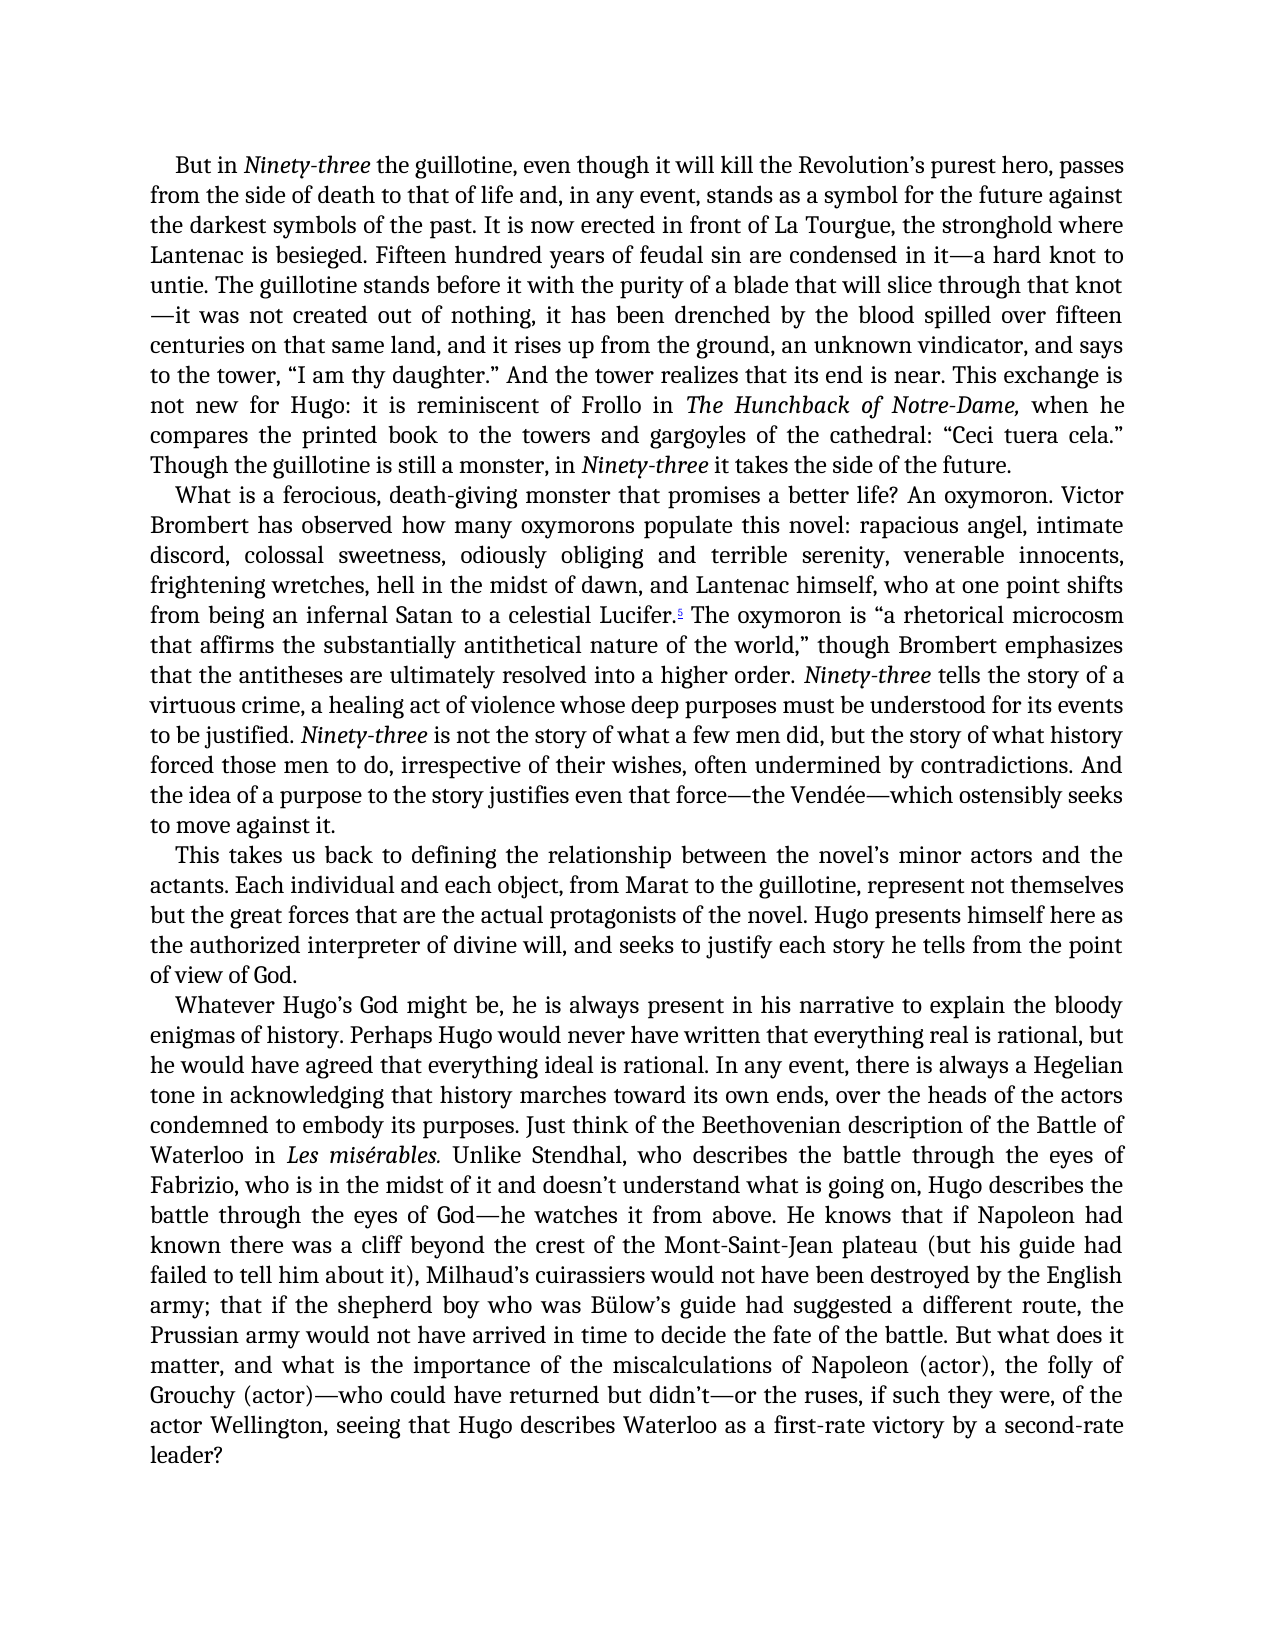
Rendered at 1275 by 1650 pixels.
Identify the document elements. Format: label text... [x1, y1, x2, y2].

text This takes us back to defining the relationship between the novel’s minor actors and the actants. Each individual and each object, from Marat to the guillotine, represent not themselves but the great forces that are the actual protagonists of the novel. Hugo presents himself here as the authorized interpreter of divine will, and seeks to justify each story he tells from the point of view of God. [150, 840, 1125, 990]
text What is a ferocious, death-giving monster that promises a better life? An oxymoron. Victor Brombert has observed how many oxymorons populate this novel: rapacious angel, intimate discord, colossal sweetness, odiously obliging and terrible serenity, venerable innocents, frightening wretches, hell in the midst of dawn, and Lantenac himself, who at one point shifts from being an infernal Satan to a celestial Lucifer.5 The oxymoron is “a rhetorical microcosm that affirms the substantially antithetical nature of the world,” though Brombert emphasizes that the antitheses are ultimately resolved into a higher order. Ninety-three tells the story of a virtuous crime, a healing act of violence whose deep purposes must be understood for its events to be justified. Ninety-three is not the story of what a few men did, but the story of what history forced those men to do, irrespective of their wishes, often undermined by contradictions. And the idea of a purpose to the story justifies even that force—the Vendée—which ostensibly seeks to move against it. [150, 480, 1125, 840]
text Whatever Hugo’s God might be, he is always present in his narrative to explain the bloody enigmas of history. Perhaps Hugo would never have written that everything real is rational, but he would have agreed that everything ideal is rational. In any event, there is always a Hegelian tone in acknowledging that history marches toward its own ends, over the heads of the actors condemned to embody its purposes. Just think of the Beethovenian description of the Battle of Waterloo in Les misérables. Unlike Stendhal, who describes the battle through the eyes of Fabrizio, who is in the midst of it and doesn’t understand what is going on, Hugo describes the battle through the eyes of God—he watches it from above. He knows that if Napoleon had known there was a cliff beyond the crest of the Mont-Saint-Jean plateau (but his guide had failed to tell him about it), Milhaud’s cuirassiers would not have been destroyed by the English army; that if the shepherd boy who was Bülow’s guide had suggested a different route, the Prussian army would not have arrived in time to decide the fate of the battle. But what does it matter, and what is the importance of the miscalculations of Napoleon (actor), the folly of Grouchy (actor)—who could have returned but didn’t—or the ruses, if such they were, of the actor Wellington, seeing that Hugo describes Waterloo as a first-rate victory by a second-rate leader? [150, 990, 1125, 1470]
text But in Ninety-three the guillotine, even though it will kill the Revolution’s purest hero, passes from the side of death to that of life and, in any event, stands as a symbol for the future against the darkest symbols of the past. It is now erected in front of La Tourgue, the stronghold where Lantenac is besieged. Fifteen hundred years of feudal sin are condensed in it—a hard knot to untie. The guillotine stands before it with the purity of a blade that will slice through that knot—it was not created out of nothing, it has been drenched by the blood spilled over fifteen centuries on that same land, and it rises up from the ground, an unknown vindicator, and says to the tower, “I am thy daughter.” And the tower realizes that its end is near. This exchange is not new for Hugo: it is reminiscent of Frollo in The Hunchback of Notre-Dame, when he compares the printed book to the towers and gargoyles of the cathedral: “Ceci tuera cela.” Though the guillotine is still a monster, in Ninety-three it takes the side of the future. [150, 150, 1125, 480]
